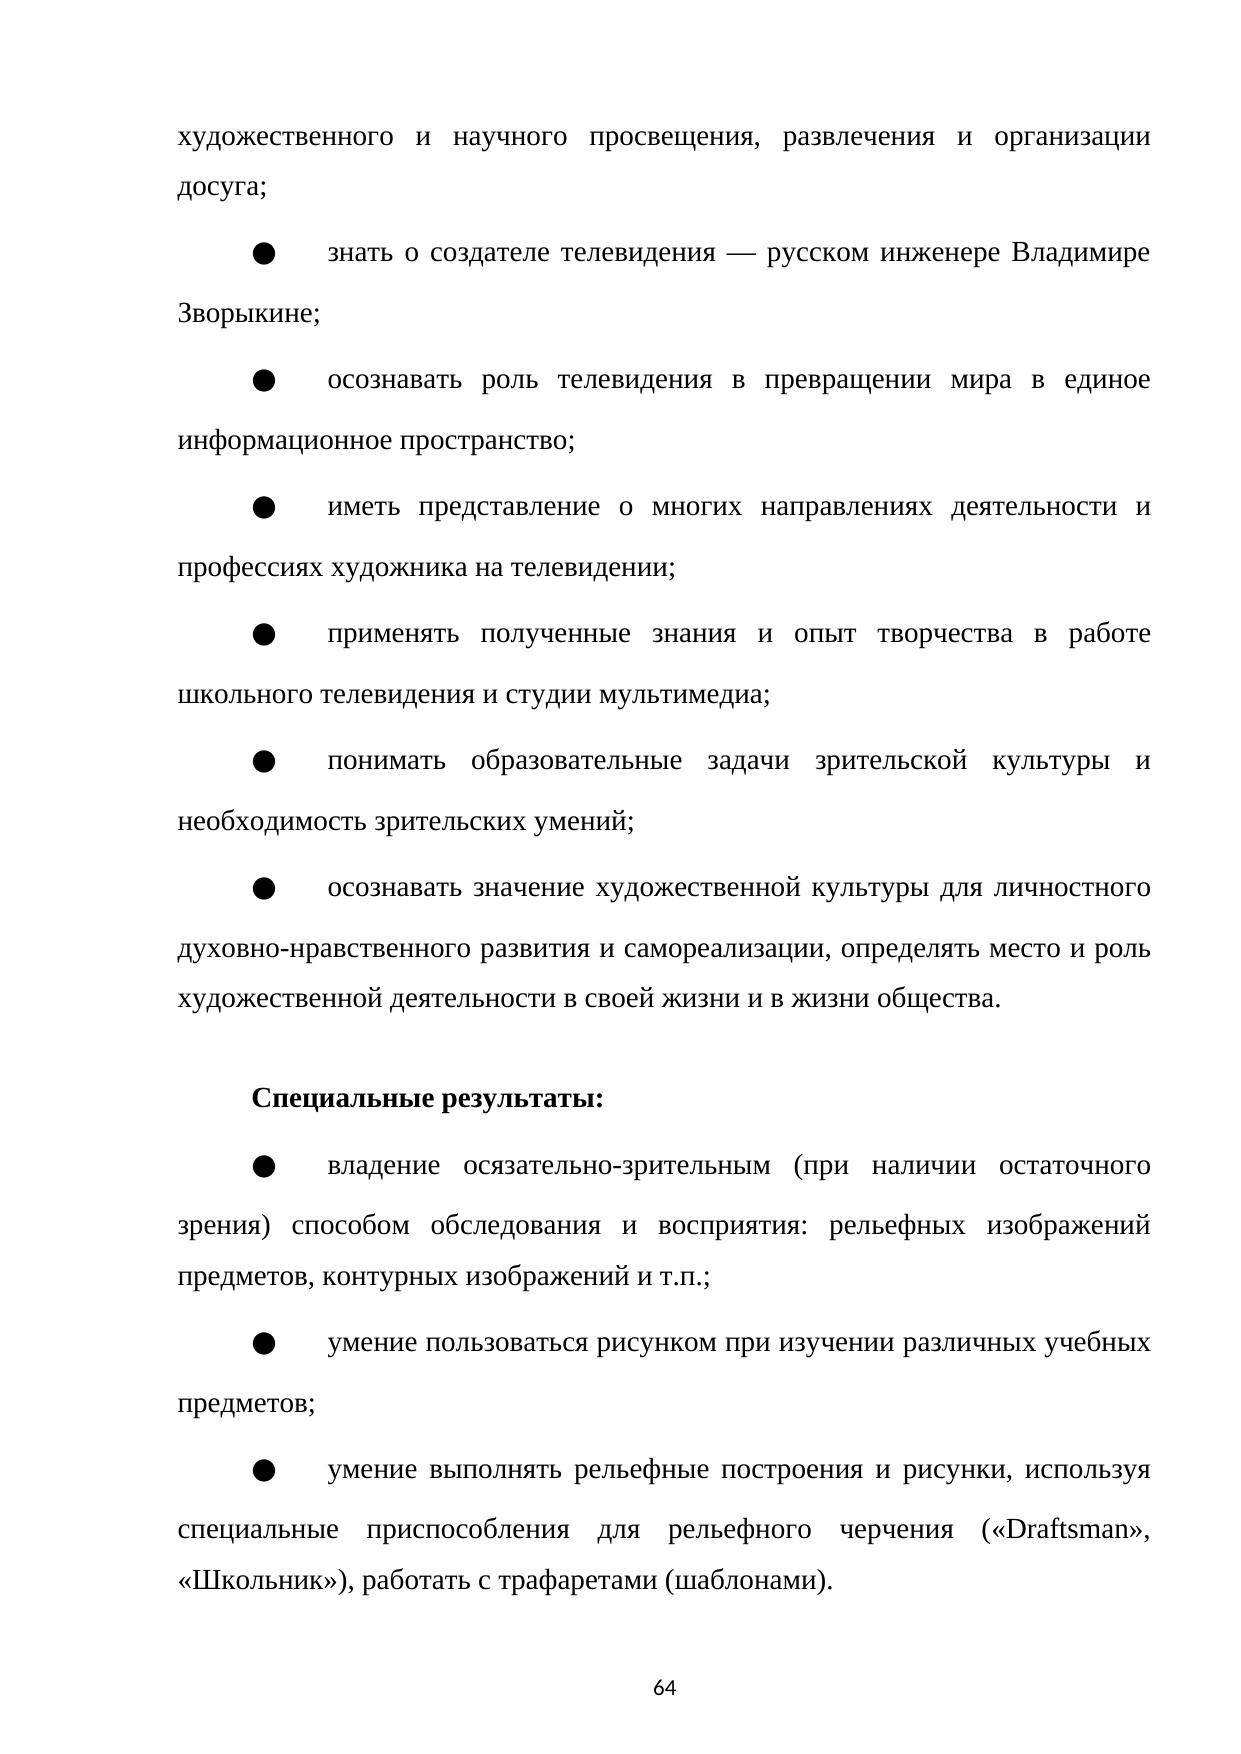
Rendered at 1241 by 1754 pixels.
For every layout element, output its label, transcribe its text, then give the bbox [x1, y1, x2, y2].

list владение осязательно-зрительным (при наличии остаточного зрения) способом обследования и восприятия: рельефных изображений предметов, контурных изображений и т.п.; [177, 1131, 1152, 1291]
list иметь представление о многих направлениях деятельности и профессиях художника на телевидении; [177, 472, 1152, 583]
list осознавать значение художественной культуры для личностного духовно-нравственного развития и самореализации, определять место и роль художественной деятельности в своей жизни и в жизни общества. [177, 853, 1152, 1013]
list применять полученные знания и опыт творчества в работе школьного телевидения и студии мультимедиа; [177, 599, 1152, 709]
list умение выполнять рельефные построения и рисунки, используя специальные приспособления для рельефного черчения («Draftsman», «Школьник»), работать с трафаретами (шаблонами). [177, 1435, 1152, 1595]
list умение пользоваться рисунком при изучении различных учебных предметов; [177, 1308, 1152, 1418]
text Специальные результаты: [177, 1081, 1152, 1114]
list осознавать роль телевидения в превращении мира в единое информационное пространство; [177, 346, 1152, 456]
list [177, 118, 1152, 202]
list понимать образовательные задачи зрительской культуры и необходимость зрительских умений; [177, 726, 1152, 836]
list знать о создателе телевидения — русском инженере Владимире Зворыкине; [177, 219, 1152, 329]
